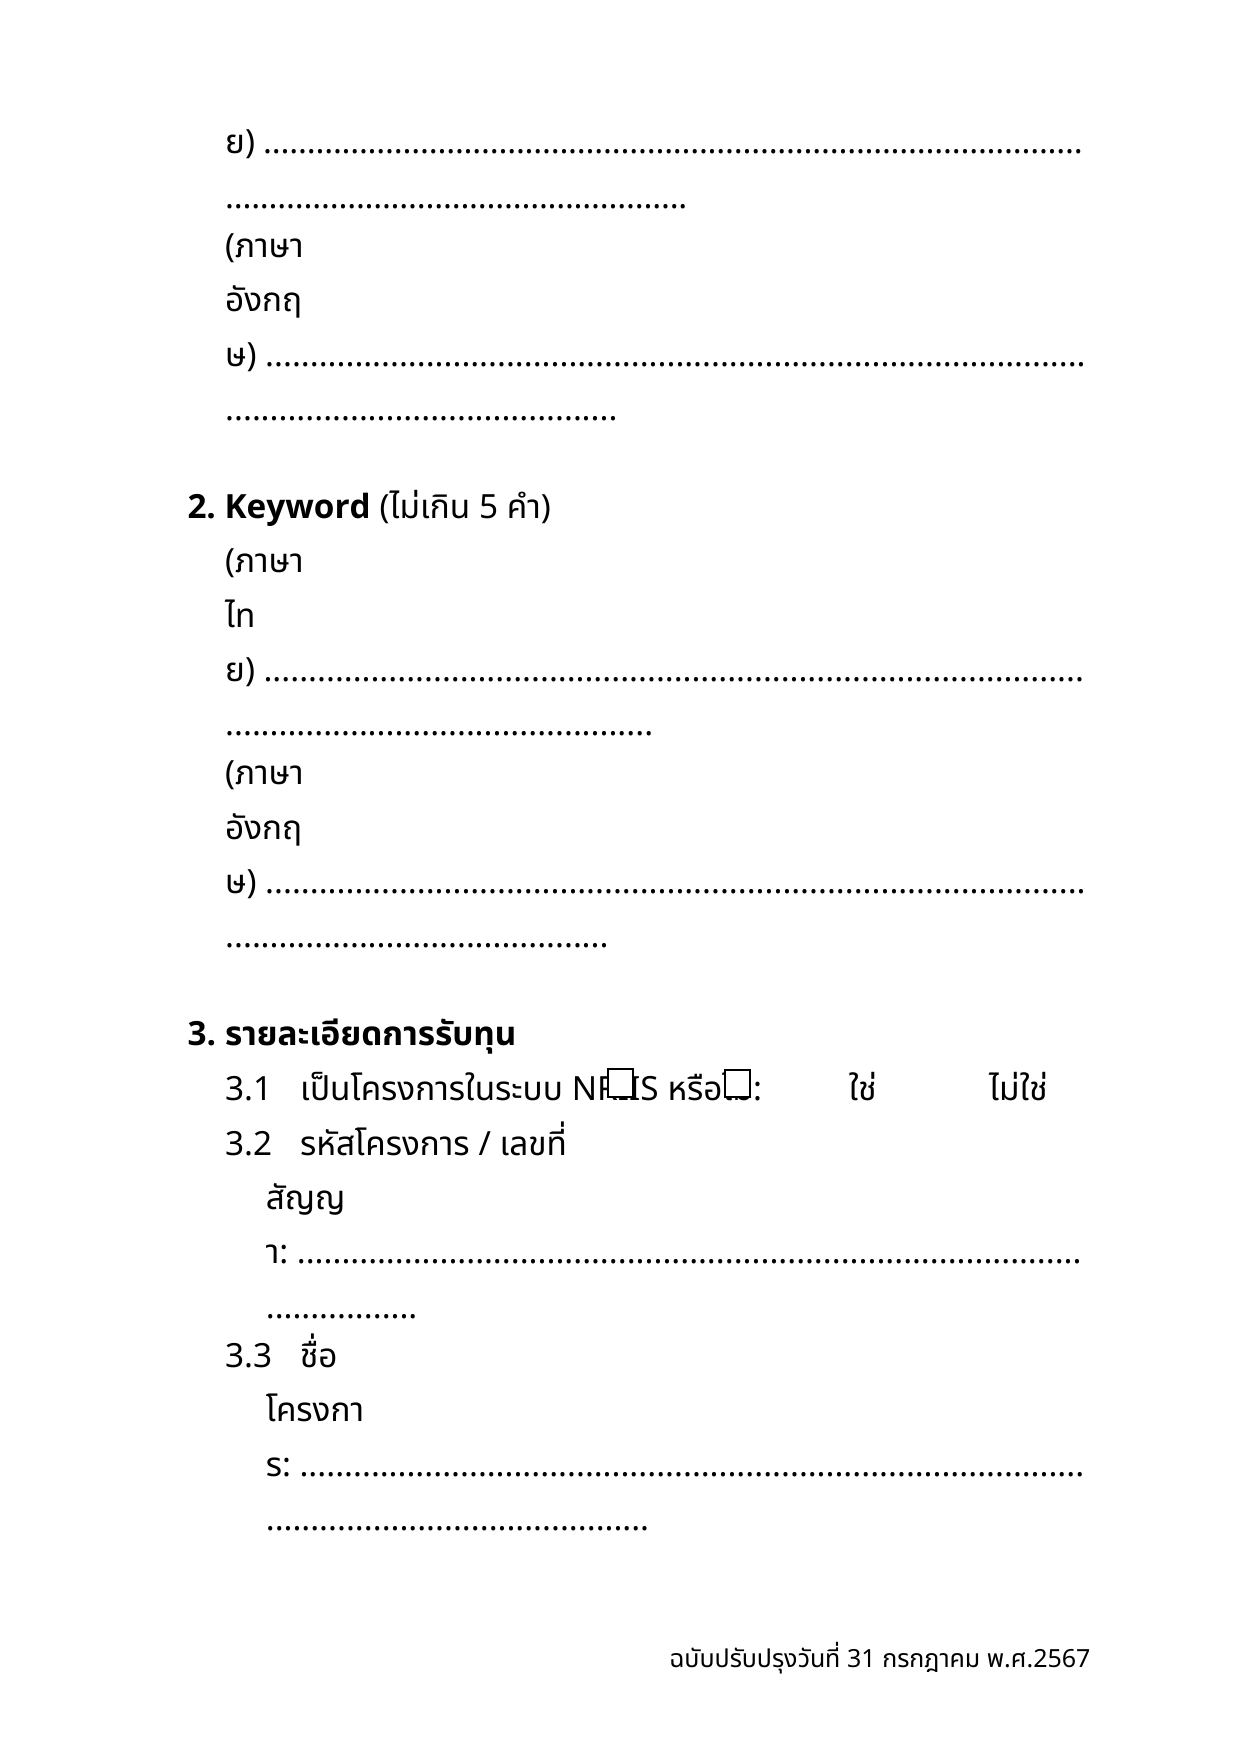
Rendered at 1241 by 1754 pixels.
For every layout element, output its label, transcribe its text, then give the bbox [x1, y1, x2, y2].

list Keyword (ไม่เกิน 5 คำ) [187, 482, 1090, 533]
list รายละเอียดการรับทุน [187, 1010, 1090, 1061]
list ชื่อโครงการ: ................................................................................................................................... [225, 1331, 1090, 1540]
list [225, 118, 1090, 218]
list (ภาษาอังกฤษ) ....................................................................................................................................... [225, 749, 1090, 958]
list (ภาษาอังกฤษ) ........................................................................................................................................ [225, 221, 1090, 430]
list (ภาษาไทย) ............................................................................................................................................ [225, 537, 1090, 746]
list รหัสโครงการ / เลขที่สัญญา: ......................................................................................................... [225, 1119, 1090, 1328]
list เป็นโครงการในระบบ NRIIS หรือไม่: ใช่ ไม่ใช่ [225, 1065, 1090, 1115]
